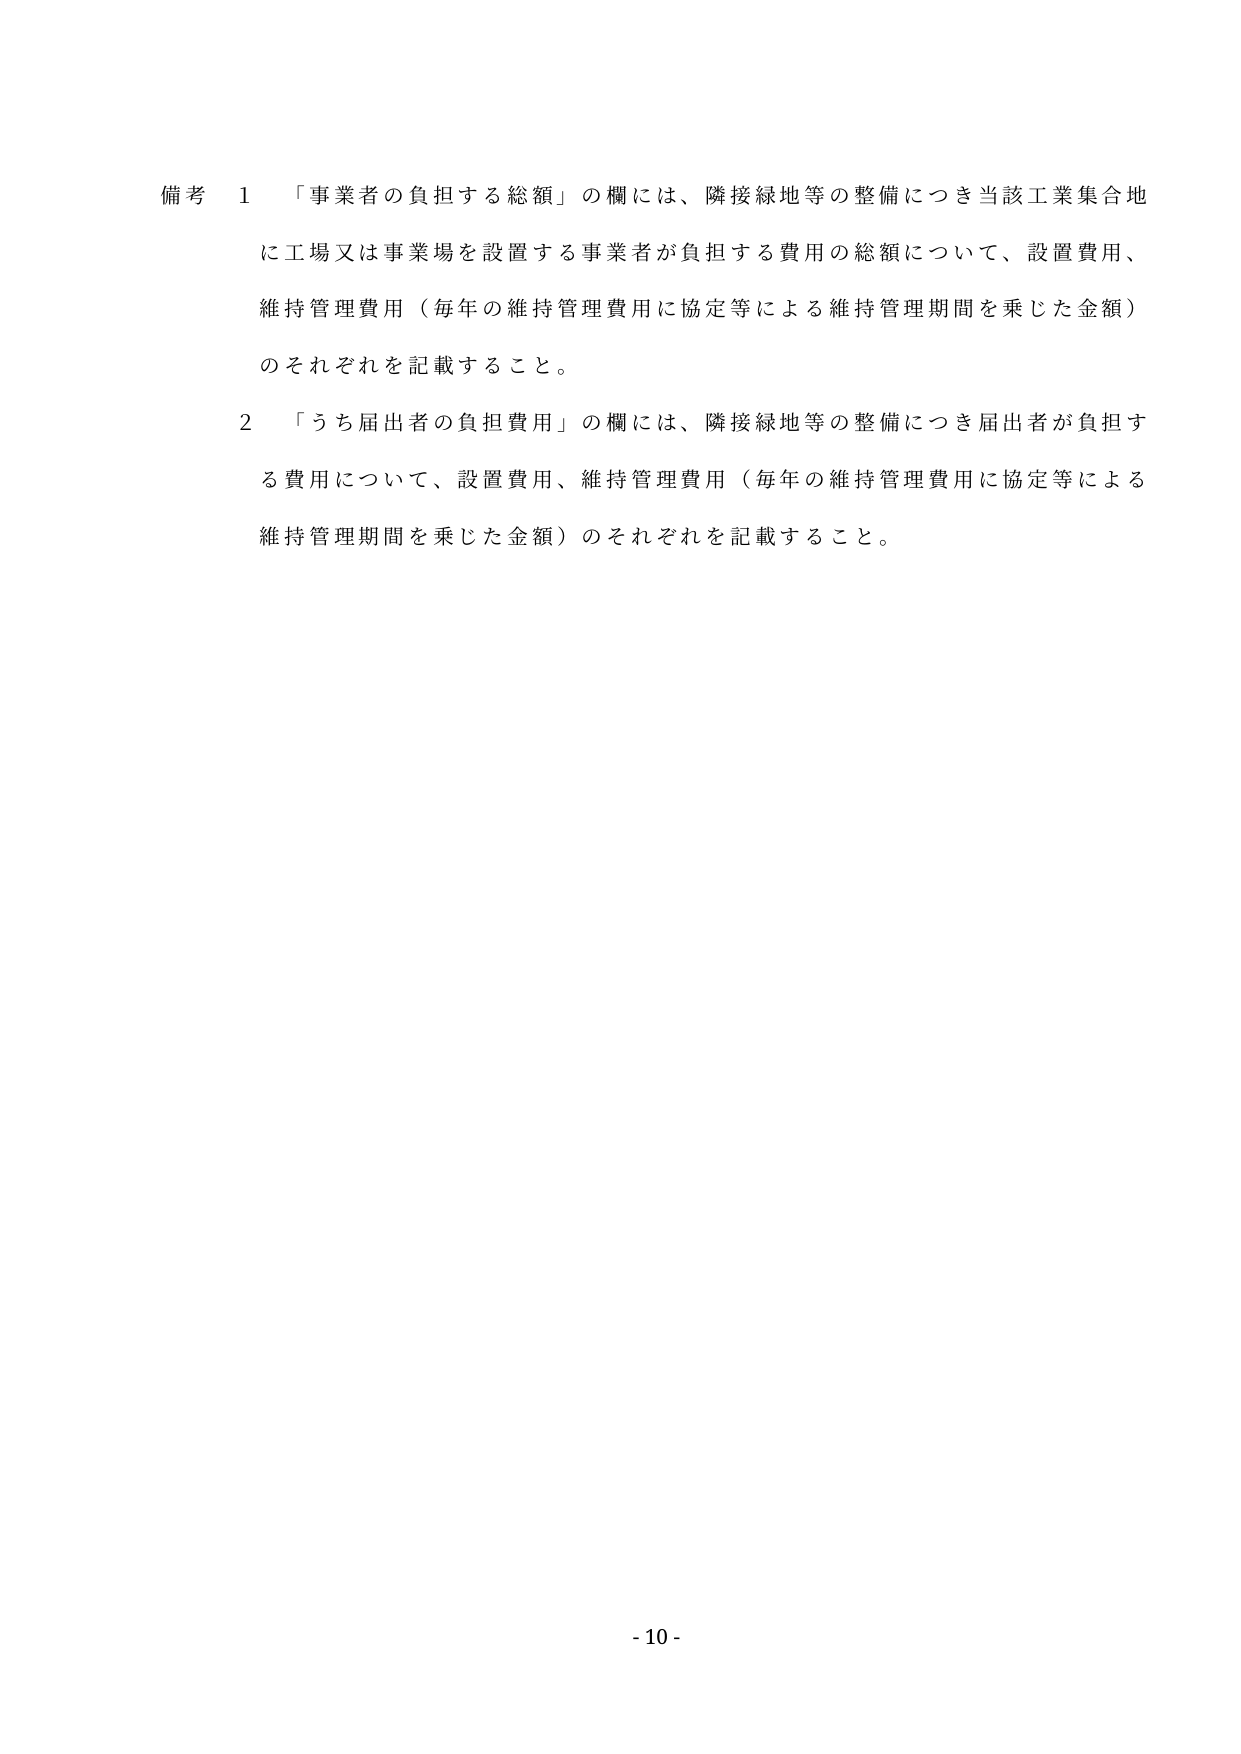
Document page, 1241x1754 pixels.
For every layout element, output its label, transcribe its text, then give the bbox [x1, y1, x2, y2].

text 備考 １ 「事業者の負担する総額」の欄には、隣接緑地等の整備につき当該工業集合地に工場又は事業場を設置する事業者が負担する費用の総額について、設置費用、維持管理費用（毎年の維持管理費用に協定等による維持管理期間を乗じた金額）のそれぞれを記載すること。 [160, 166, 1152, 393]
text ２ 「うち届出者の負担費用」の欄には、隣接緑地等の整備につき届出者が負担する費用について、設置費用、維持管理費用（毎年の維持管理費用に協定等による維持管理期間を乗じた金額）のそれぞれを記載すること。 [220, 393, 1152, 564]
